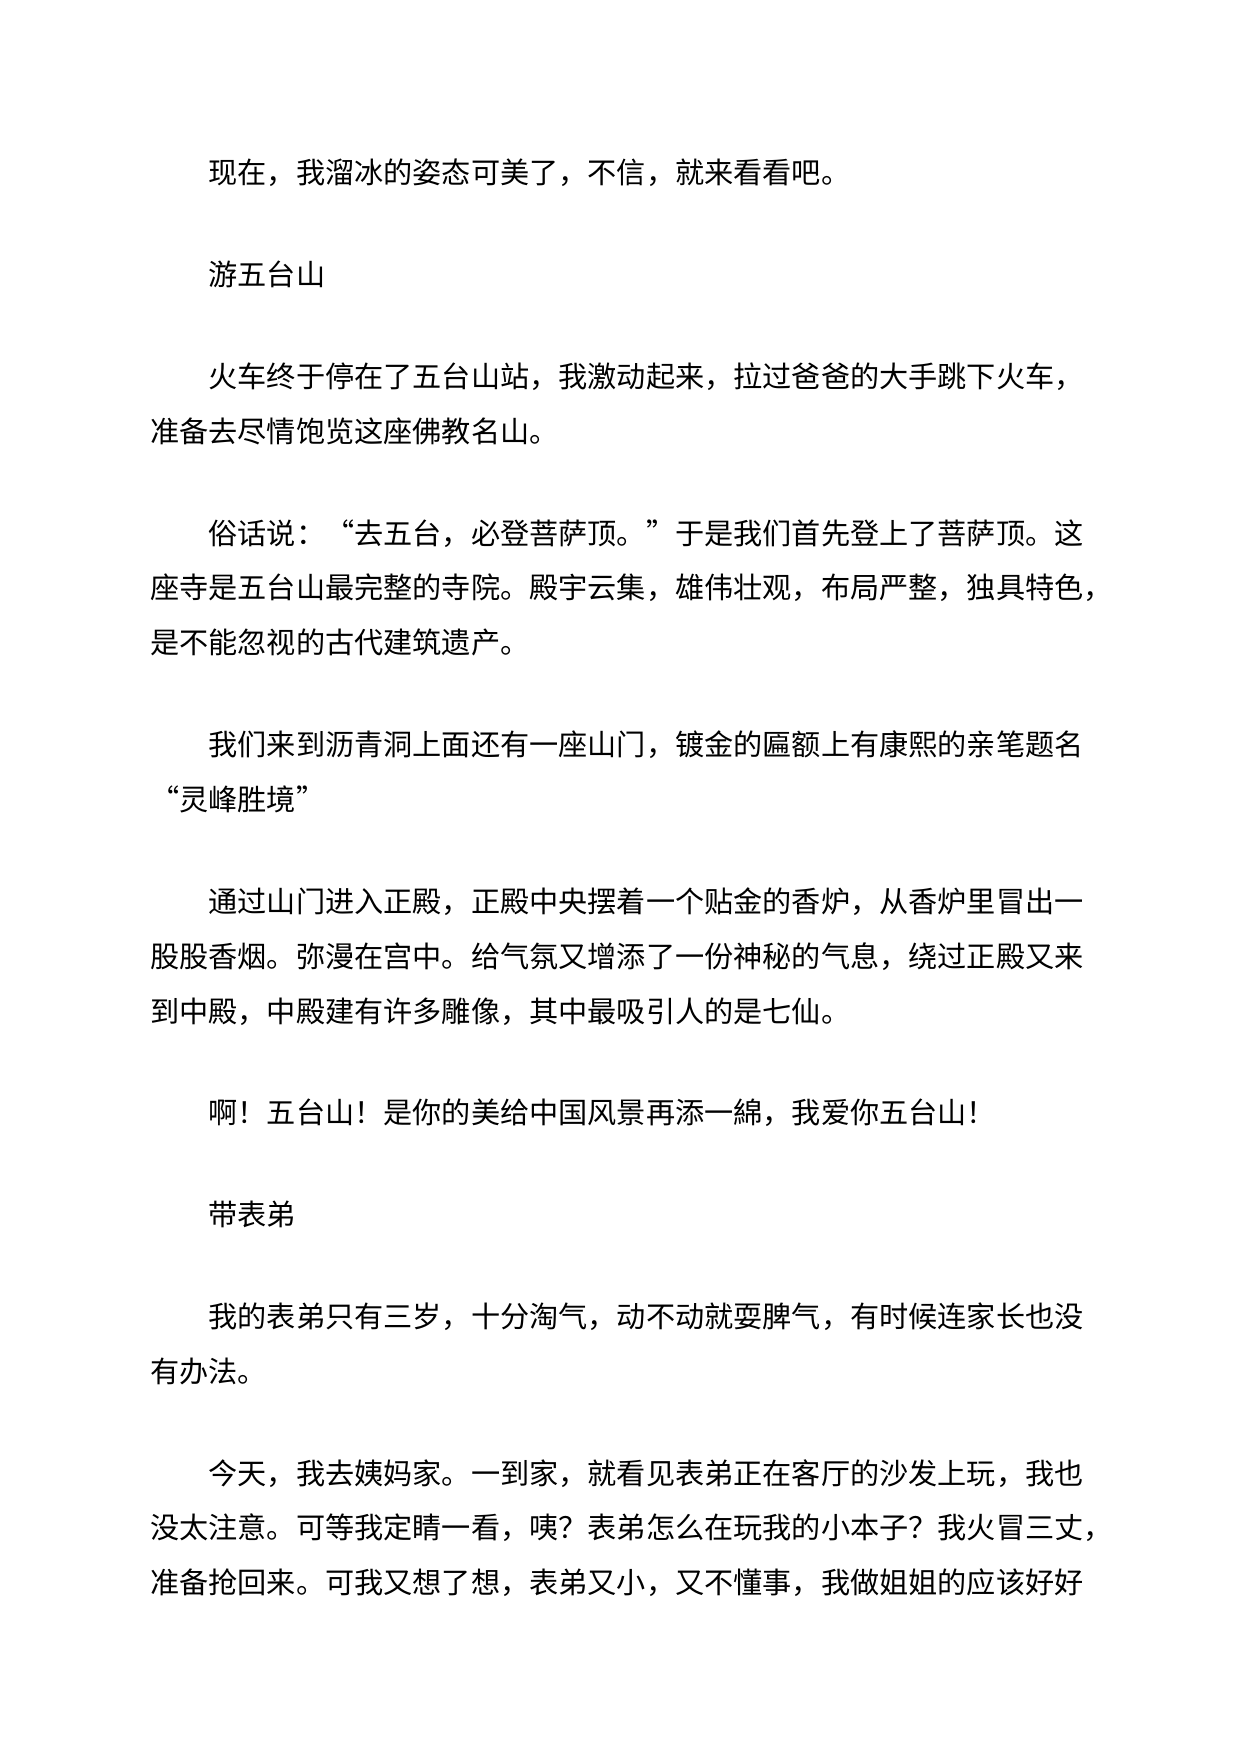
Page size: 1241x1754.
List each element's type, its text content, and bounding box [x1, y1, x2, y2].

text 火车终于停在了五台山站，我激动起来，拉过爸爸的大手跳下火车，准备去尽情饱览这座佛教名山。 [150, 353, 1090, 451]
text 带表弟 [150, 1192, 1090, 1234]
text 游五台山 [150, 252, 1090, 294]
text 我们来到沥青洞上面还有一座山门，镀金的匾额上有康熙的亲笔题名“灵峰胜境” [150, 722, 1090, 819]
text 俗话说：“去五台，必登菩萨顶。”于是我们首先登上了菩萨顶。这座寺是五台山最完整的寺院。殿宇云集，雄伟壮观，布局严整，独具特色，是不能忽视的古代建筑遗产。 [150, 510, 1090, 662]
text 啊！五台山！是你的美给中国风景再添一綿，我爱你五台山！ [150, 1090, 1090, 1132]
text 现在，我溜冰的姿态可美了，不信，就来看看吧。 [150, 150, 1090, 192]
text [150, 1450, 1090, 1602]
text 我的表弟只有三岁，十分淘气，动不动就耍脾气，有时候连家长也没有办法。 [150, 1293, 1090, 1391]
text 通过山门进入正殿，正殿中央摆着一个贴金的香炉，从香炉里冒出一股股香烟。弥漫在宫中。给气氛又增添了一份神秘的气息，绕过正殿又来到中殿，中殿建有许多雕像，其中最吸引人的是七仙。 [150, 878, 1090, 1031]
